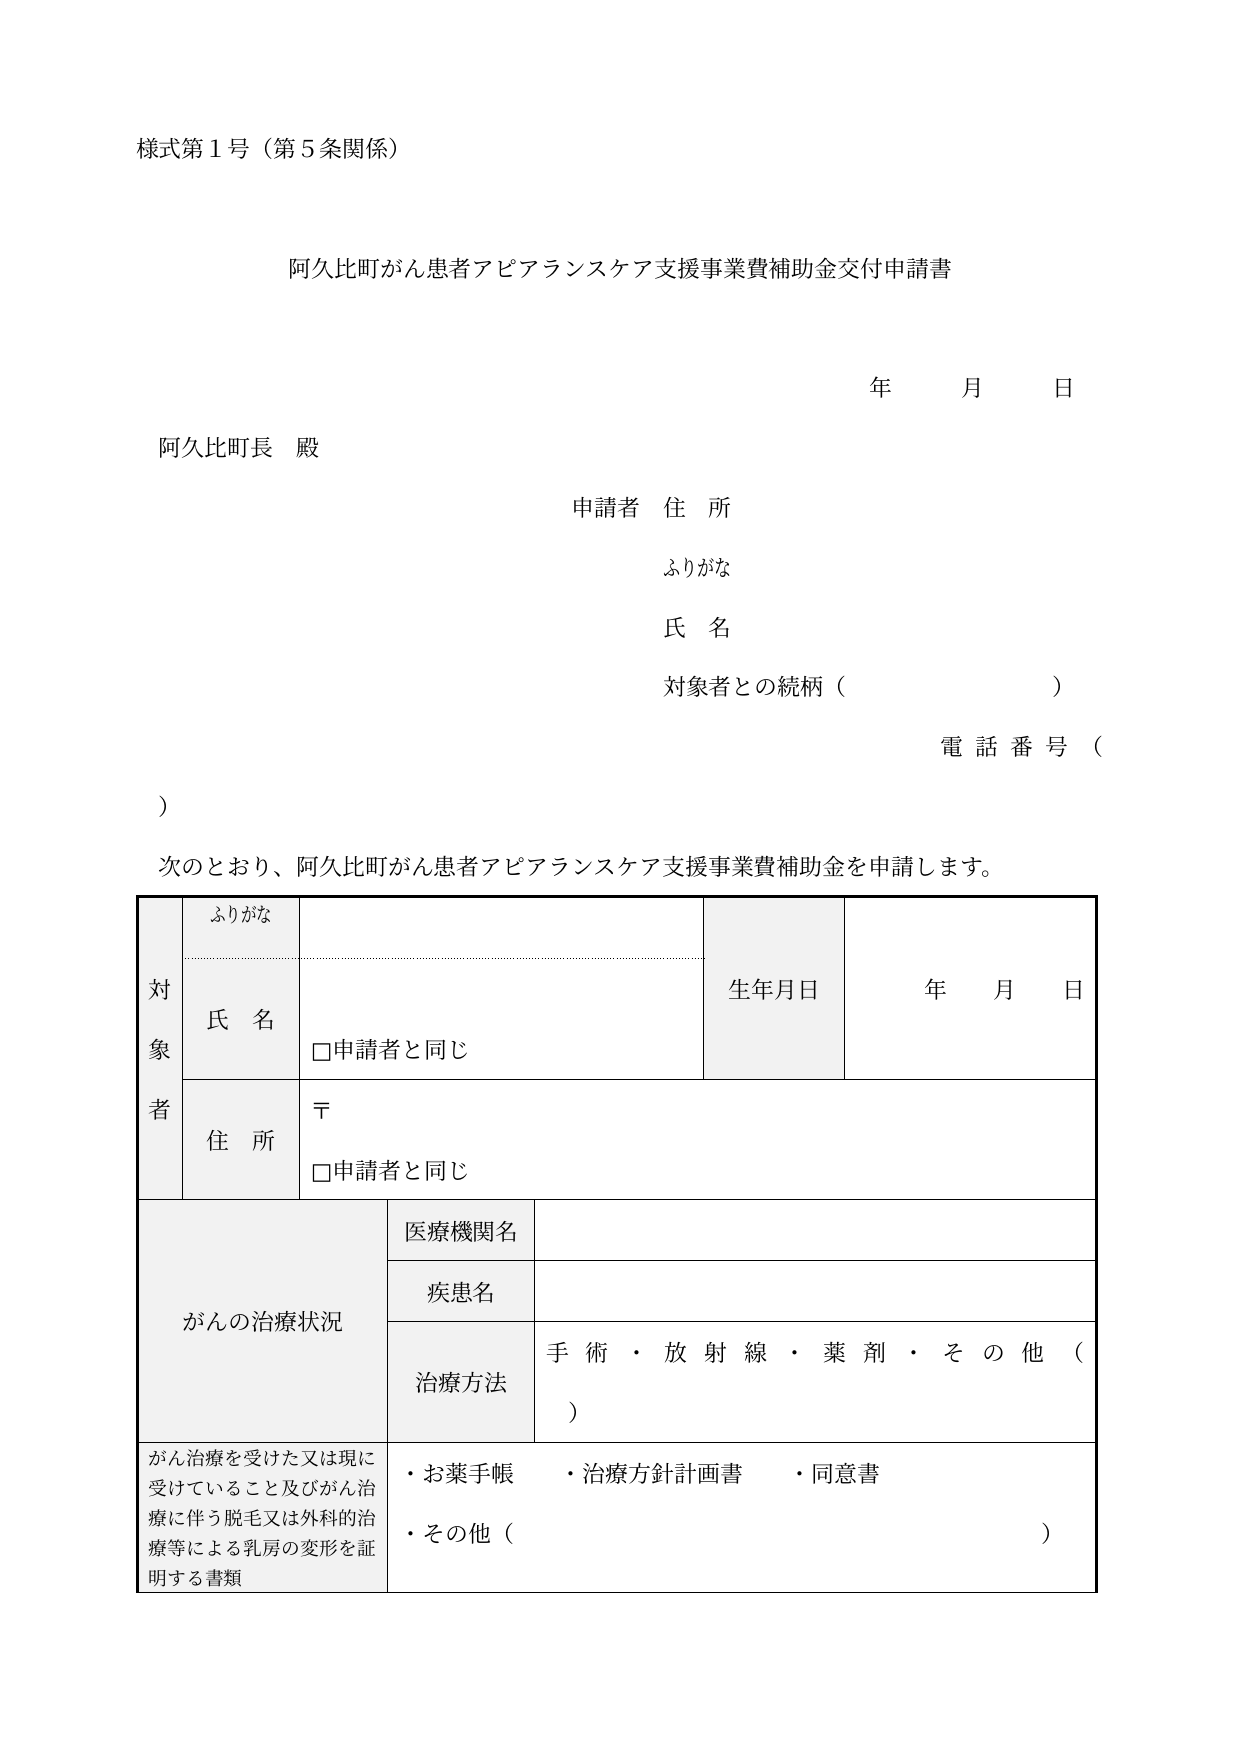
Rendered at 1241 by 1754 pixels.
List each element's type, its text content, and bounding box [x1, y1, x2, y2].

table_header ふりがな [183, 898, 299, 958]
text 氏 名 [136, 596, 1104, 656]
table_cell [139, 1443, 387, 1592]
table_header 生年月日 [704, 898, 844, 1079]
text 阿久比町長 殿 [136, 417, 1104, 477]
text ふりがな [136, 536, 1104, 596]
table_cell がんの治療状況 [139, 1200, 387, 1442]
text 年 月 日 [136, 357, 1104, 417]
text 阿久比町がん患者アピアランスケア支援事業費補助金交付申請書 [136, 237, 1104, 297]
text 次のとおり、阿久比町がん患者アピアランスケア支援事業費補助金を申請します。 [136, 835, 1104, 895]
text 申請者 住 所 [136, 477, 1104, 536]
text 様式第１号（第５条関係） [136, 118, 1104, 178]
table_cell 住 所 [183, 1080, 299, 1199]
table_header 対象者 [139, 898, 182, 1199]
table_cell [535, 1261, 1095, 1321]
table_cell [388, 1443, 1095, 1592]
text 対象者との続柄（ ） [136, 656, 1104, 716]
table_cell □申請者と同じ [300, 958, 703, 1079]
table_cell [535, 1200, 1095, 1260]
table_header [300, 898, 703, 958]
table_cell 氏 名 [183, 958, 299, 1079]
table_cell 疾患名 [388, 1261, 534, 1321]
table_cell 手術・放射線・薬剤・その他（ ） [535, 1322, 1095, 1442]
table_cell 〒 □申請者と同じ [300, 1080, 1095, 1199]
table_cell 治療方法 [388, 1322, 534, 1442]
table_header 年 月 日 [845, 898, 1095, 1079]
table_cell 医療機関名 [388, 1200, 534, 1260]
text 電話番号（ ） [136, 716, 1104, 835]
